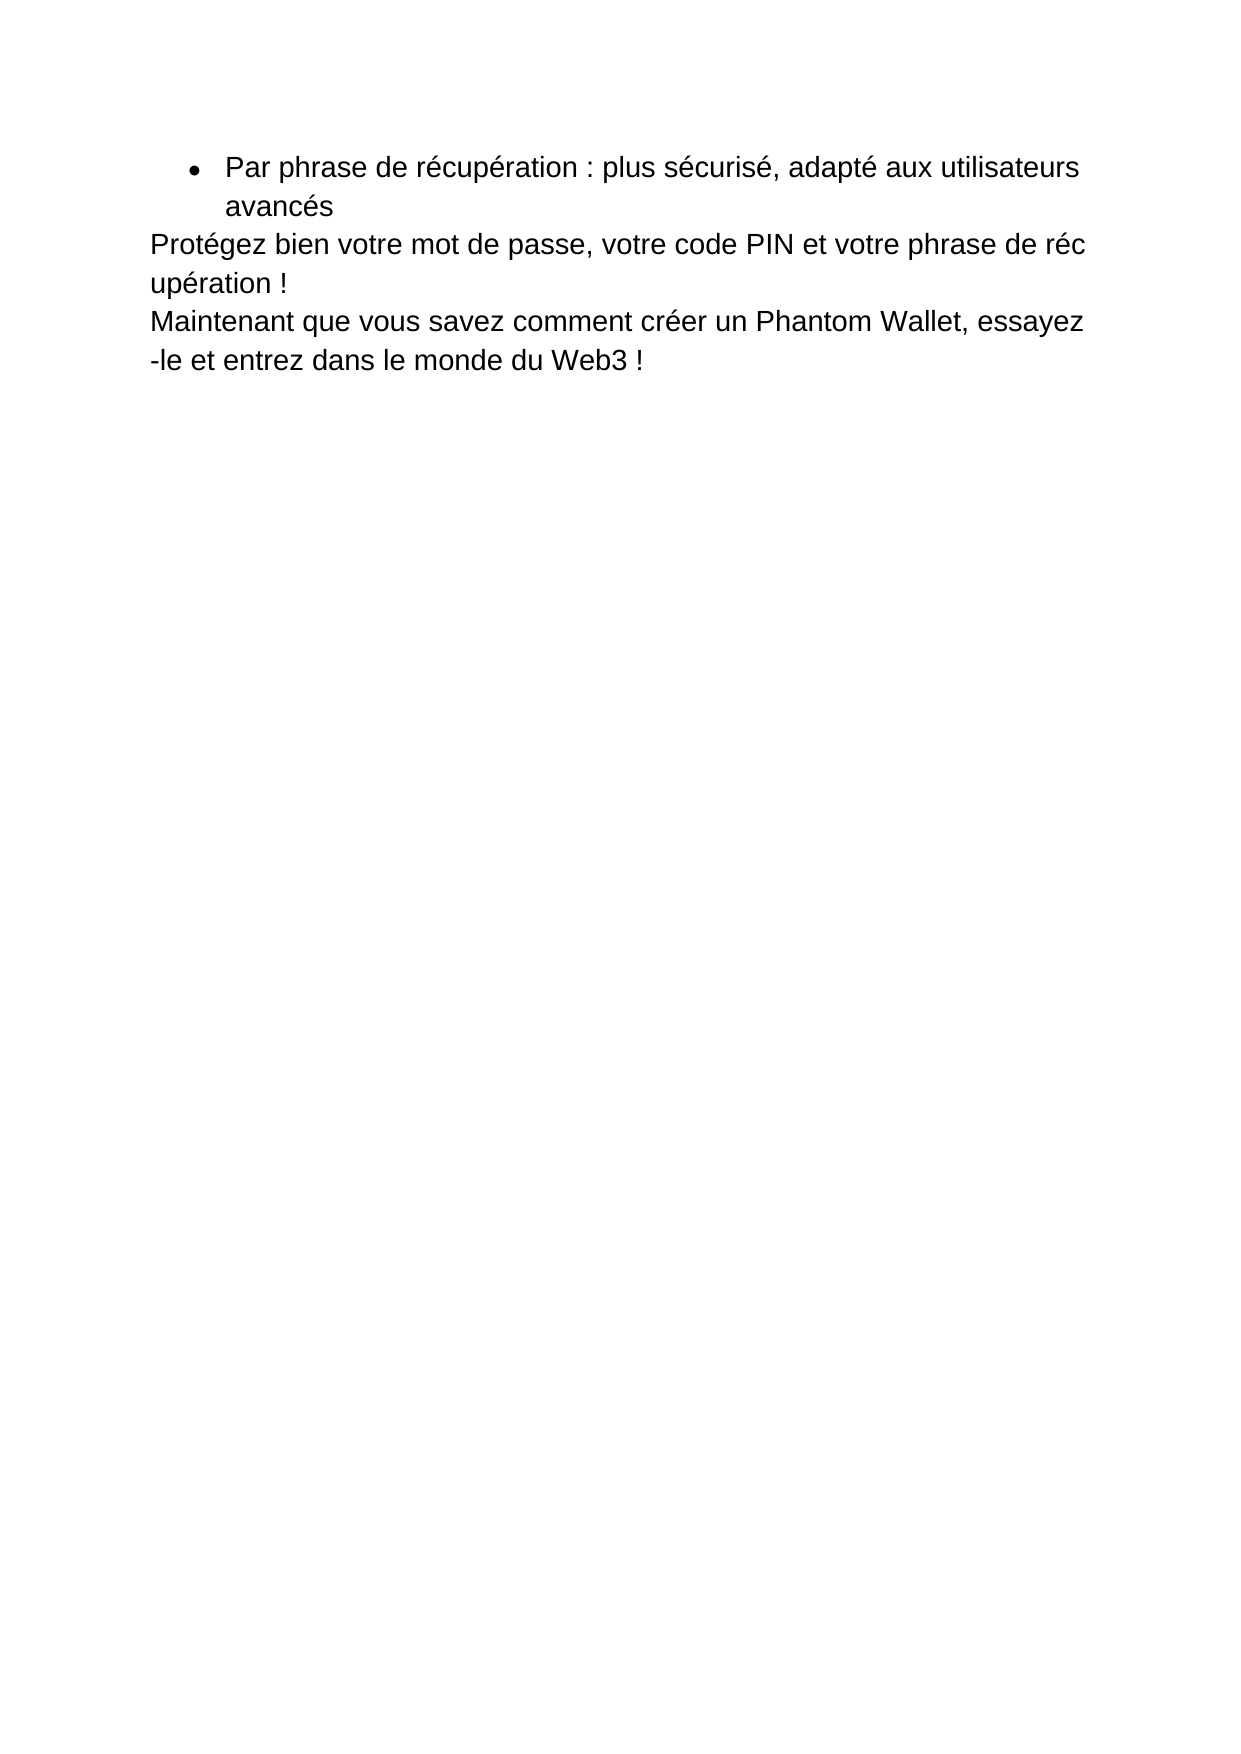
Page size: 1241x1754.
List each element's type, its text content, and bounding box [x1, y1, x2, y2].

list Par phrase de récupération : plus sécurisé, adapté aux utilisateurs avancés [187, 150, 1090, 222]
text Maintenant que vous savez comment créer un Phantom Wallet, essayez-le et entrez dans le monde du Web3 ! [150, 304, 1090, 376]
text Protégez bien votre mot de passe, votre code PIN et votre phrase de récupération ! [150, 227, 1090, 299]
